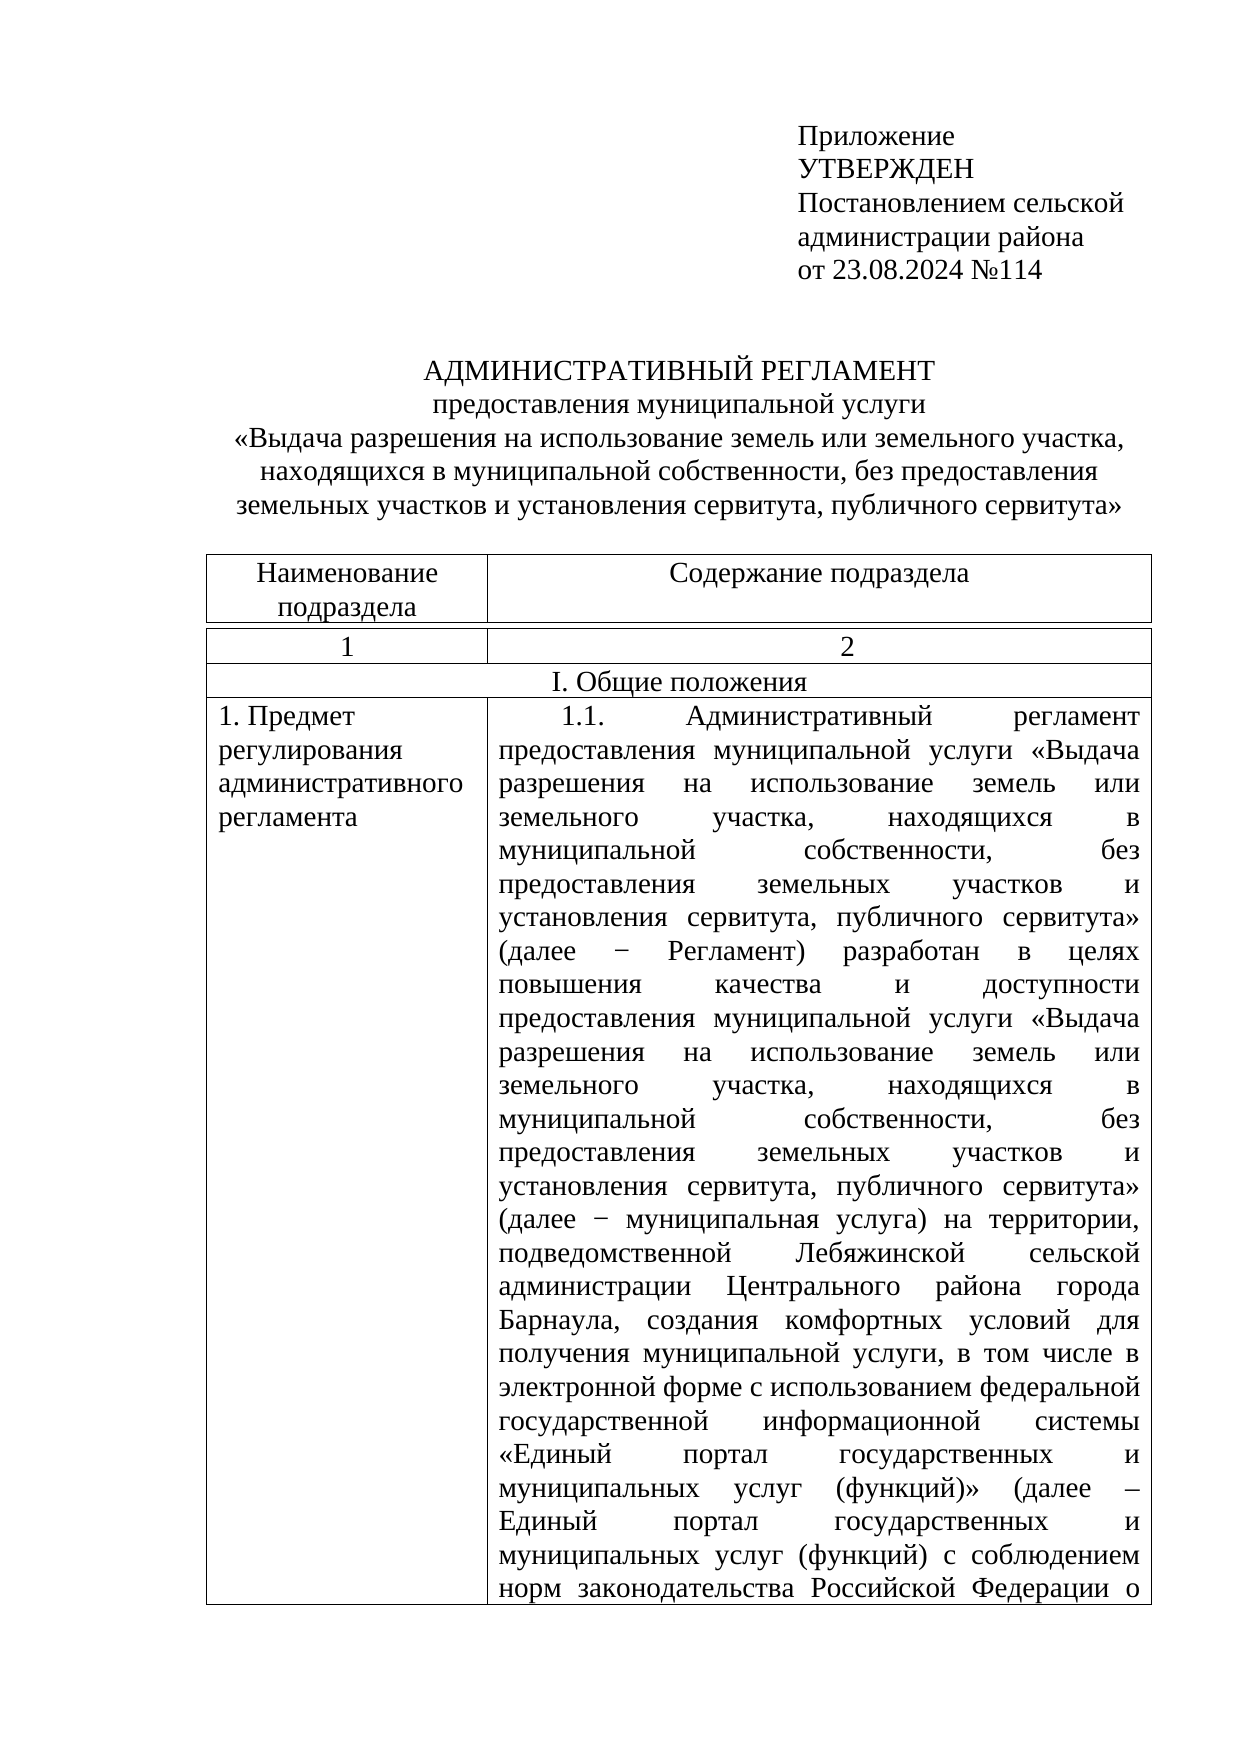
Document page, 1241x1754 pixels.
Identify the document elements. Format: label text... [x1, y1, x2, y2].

table_header Содержание подраздела [488, 555, 1151, 622]
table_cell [488, 698, 1151, 1604]
text Приложение [207, 118, 1152, 152]
table_cell I. Общие положения [207, 664, 1151, 697]
table_header 2 [488, 629, 1151, 663]
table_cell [207, 698, 487, 1604]
subtitle предоставления муниципальной услуги [207, 386, 1152, 420]
text от 23.08.2024 №114 [207, 252, 1152, 286]
table_header Наименование подраздела [207, 555, 487, 622]
text земельных участков и установления сервитута, публичного сервитута» [207, 487, 1152, 521]
subtitle АДМИНИСТРАТИВНЫЙ РЕГЛАМЕНТ [207, 353, 1152, 386]
text УТВЕРЖДЕН [207, 152, 1152, 185]
text Постановлением сельской администрации района [797, 185, 1152, 252]
text «Выдача разрешения на использование земель или земельного участка, находящихся в муниципальной собственности, без предоставления [207, 420, 1152, 487]
table_header 1 [207, 629, 487, 663]
